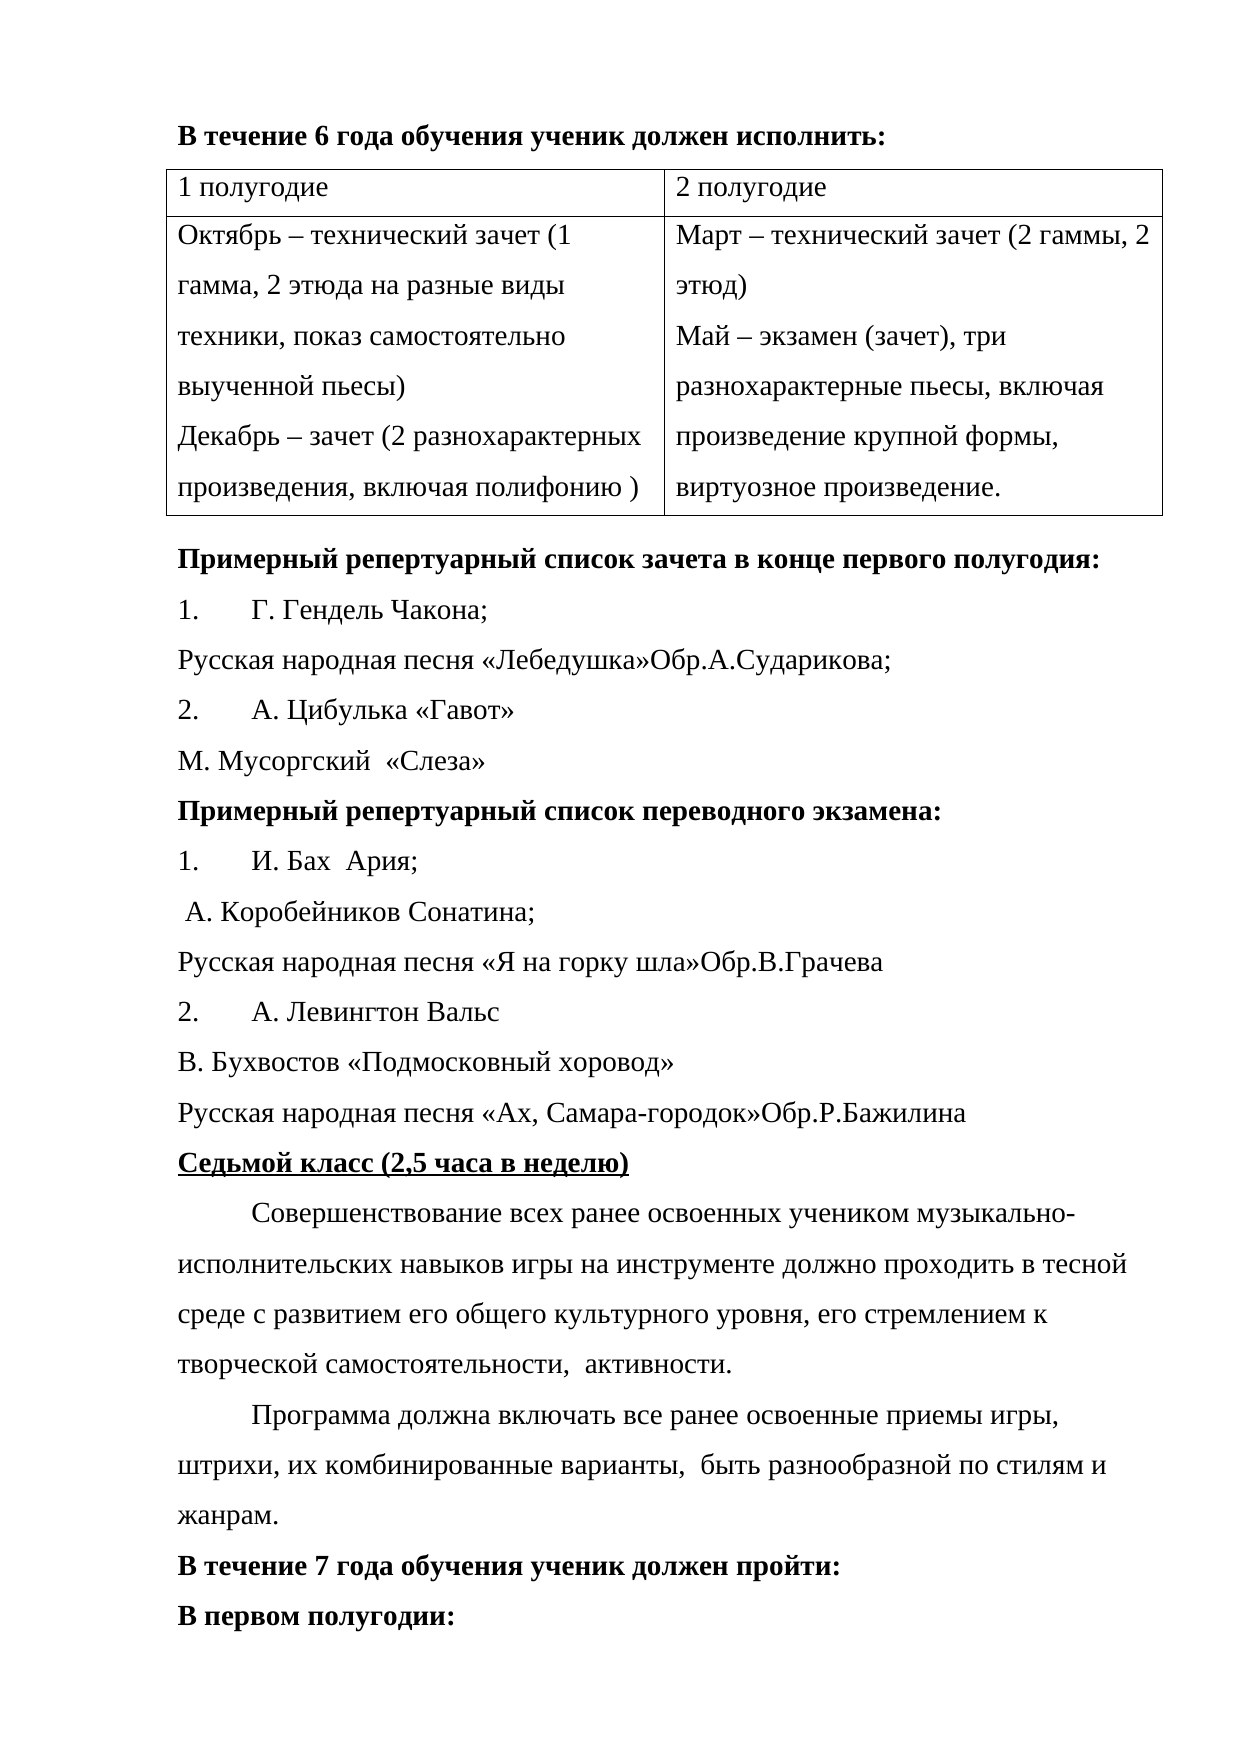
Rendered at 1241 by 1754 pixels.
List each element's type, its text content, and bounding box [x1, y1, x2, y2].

list И. Бах Ария; [177, 843, 1152, 877]
text Совершенствование всех ранее освоенных учеником музыкально-исполнительских навыков игры на инструменте должно проходить в тесной среде с развитием его общего культурного уровня, его стремлением к творческой самостоятельности, активности. [177, 1196, 1152, 1380]
list А. Левингтон Вальс [177, 994, 1152, 1028]
text Примерный репертуарный список зачета в конце первого полугодия: [177, 541, 1152, 575]
table_header 2 полугодие [665, 170, 1162, 216]
list Русская народная песня «Лебедушка»Обр.А.Сударикова; [177, 642, 1152, 676]
text В течение 6 года обучения ученик должен исполнить: [177, 118, 1152, 152]
list В. Бухвостов «Подмосковный хоровод» [177, 1044, 1152, 1078]
table_cell Октябрь – технический зачет (1 гамма, 2 этюда на разные виды техники, показ самостоятельно выученной пьесы) Декабрь – зачет (2 разнохарактерных произведения, включая полифонию ) [167, 217, 664, 515]
list А. Коробейников Сонатина; [177, 894, 1152, 927]
list М. Мусоргский «Слеза» [177, 743, 1152, 776]
text В течение 7 года обучения ученик должен пройти: [177, 1548, 1152, 1581]
text Седьмой класс (2,5 часа в неделю) [177, 1145, 1152, 1179]
list В первом полугодии: [177, 1598, 1152, 1632]
list Русская народная песня «Я на горку шла»Обр.В.Грачева [177, 944, 1152, 977]
text Программа должна включать все ранее освоенные приемы игры, штрихи, их комбинированные варианты, быть разнообразной по стилям и жанрам. [177, 1397, 1152, 1531]
table_header 1 полугодие [167, 170, 664, 216]
list А. Цибулька «Гавот» [177, 692, 1152, 726]
text Примерный репертуарный список переводного экзамена: [177, 793, 1152, 827]
table_cell Март – технический зачет (2 гаммы, 2 этюд) Май – экзамен (зачет), три разнохарактерные пьесы, включая произведение крупной формы, виртуозное произведение. [665, 217, 1162, 515]
list Русская народная песня «Ах, Самара-городок»Обр.Р.Бажилина [177, 1095, 1152, 1128]
list Г. Гендель Чакона; [177, 592, 1152, 625]
